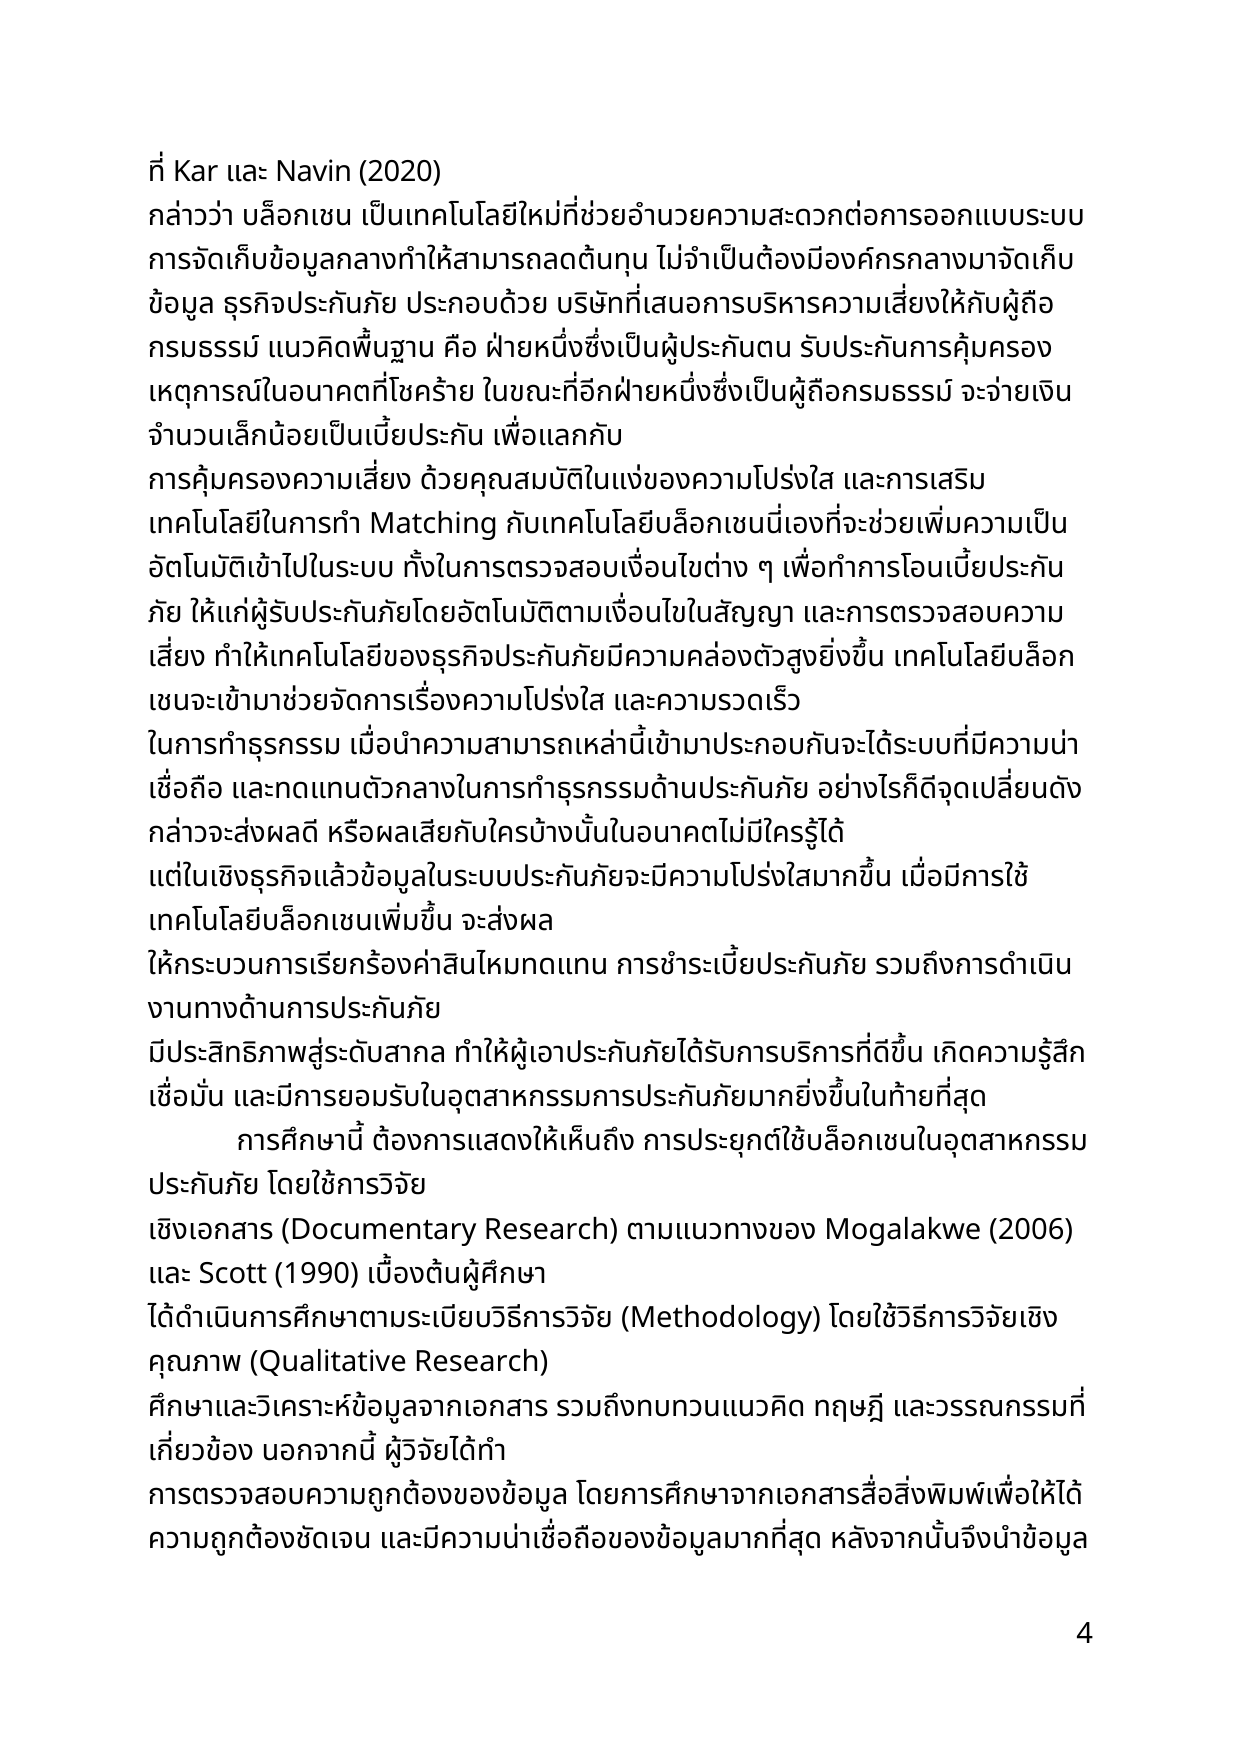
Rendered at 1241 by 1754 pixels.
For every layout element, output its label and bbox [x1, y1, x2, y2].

text [148, 150, 1092, 1120]
text [148, 1120, 1092, 1561]
